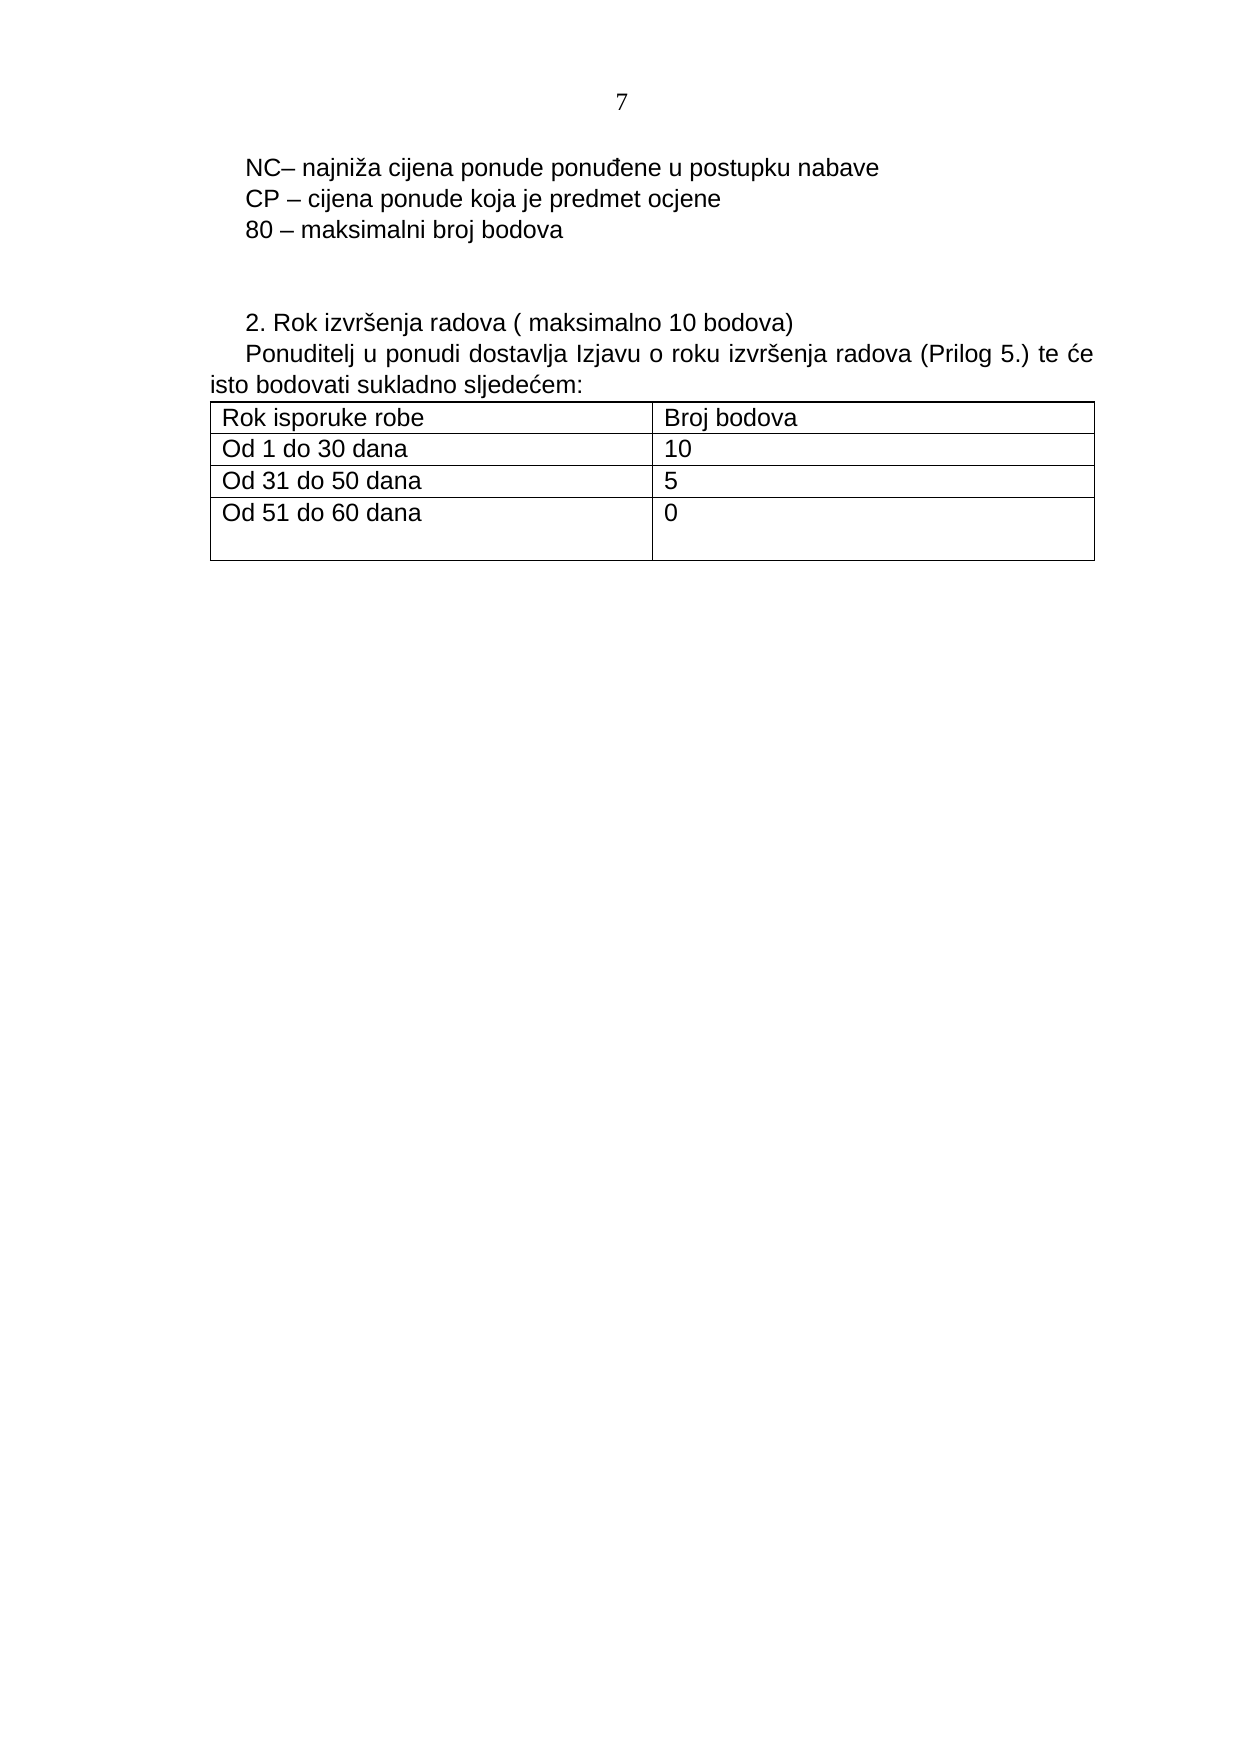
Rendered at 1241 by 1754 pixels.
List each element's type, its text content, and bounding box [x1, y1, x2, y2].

table_cell Od 31 do 50 dana [211, 466, 652, 497]
table_header Rok isporuke robe [211, 403, 652, 433]
table_cell 0 [653, 498, 1094, 560]
subtitle Ponuditelj u ponudi dostavlja Izjavu o roku izvršenja radova (Prilog 5.) te će isto bodovati sukladno sljedećem: [210, 339, 1095, 399]
table_header Broj bodova [653, 403, 1094, 433]
table_cell Od 51 do 60 dana [211, 498, 652, 560]
table_cell 10 [653, 434, 1094, 465]
subtitle NC– najniža cijena ponude ponuđene u postupku nabave [210, 153, 1095, 182]
table_cell Od 1 do 30 dana [211, 434, 652, 465]
subtitle CP – cijena ponude koja je predmet ocjene [210, 184, 1095, 213]
subtitle 2. Rok izvršenja radova ( maksimalno 10 bodova) [210, 308, 1095, 337]
subtitle 80 – maksimalni broj bodova [210, 215, 1095, 244]
table_cell 5 [653, 466, 1094, 497]
